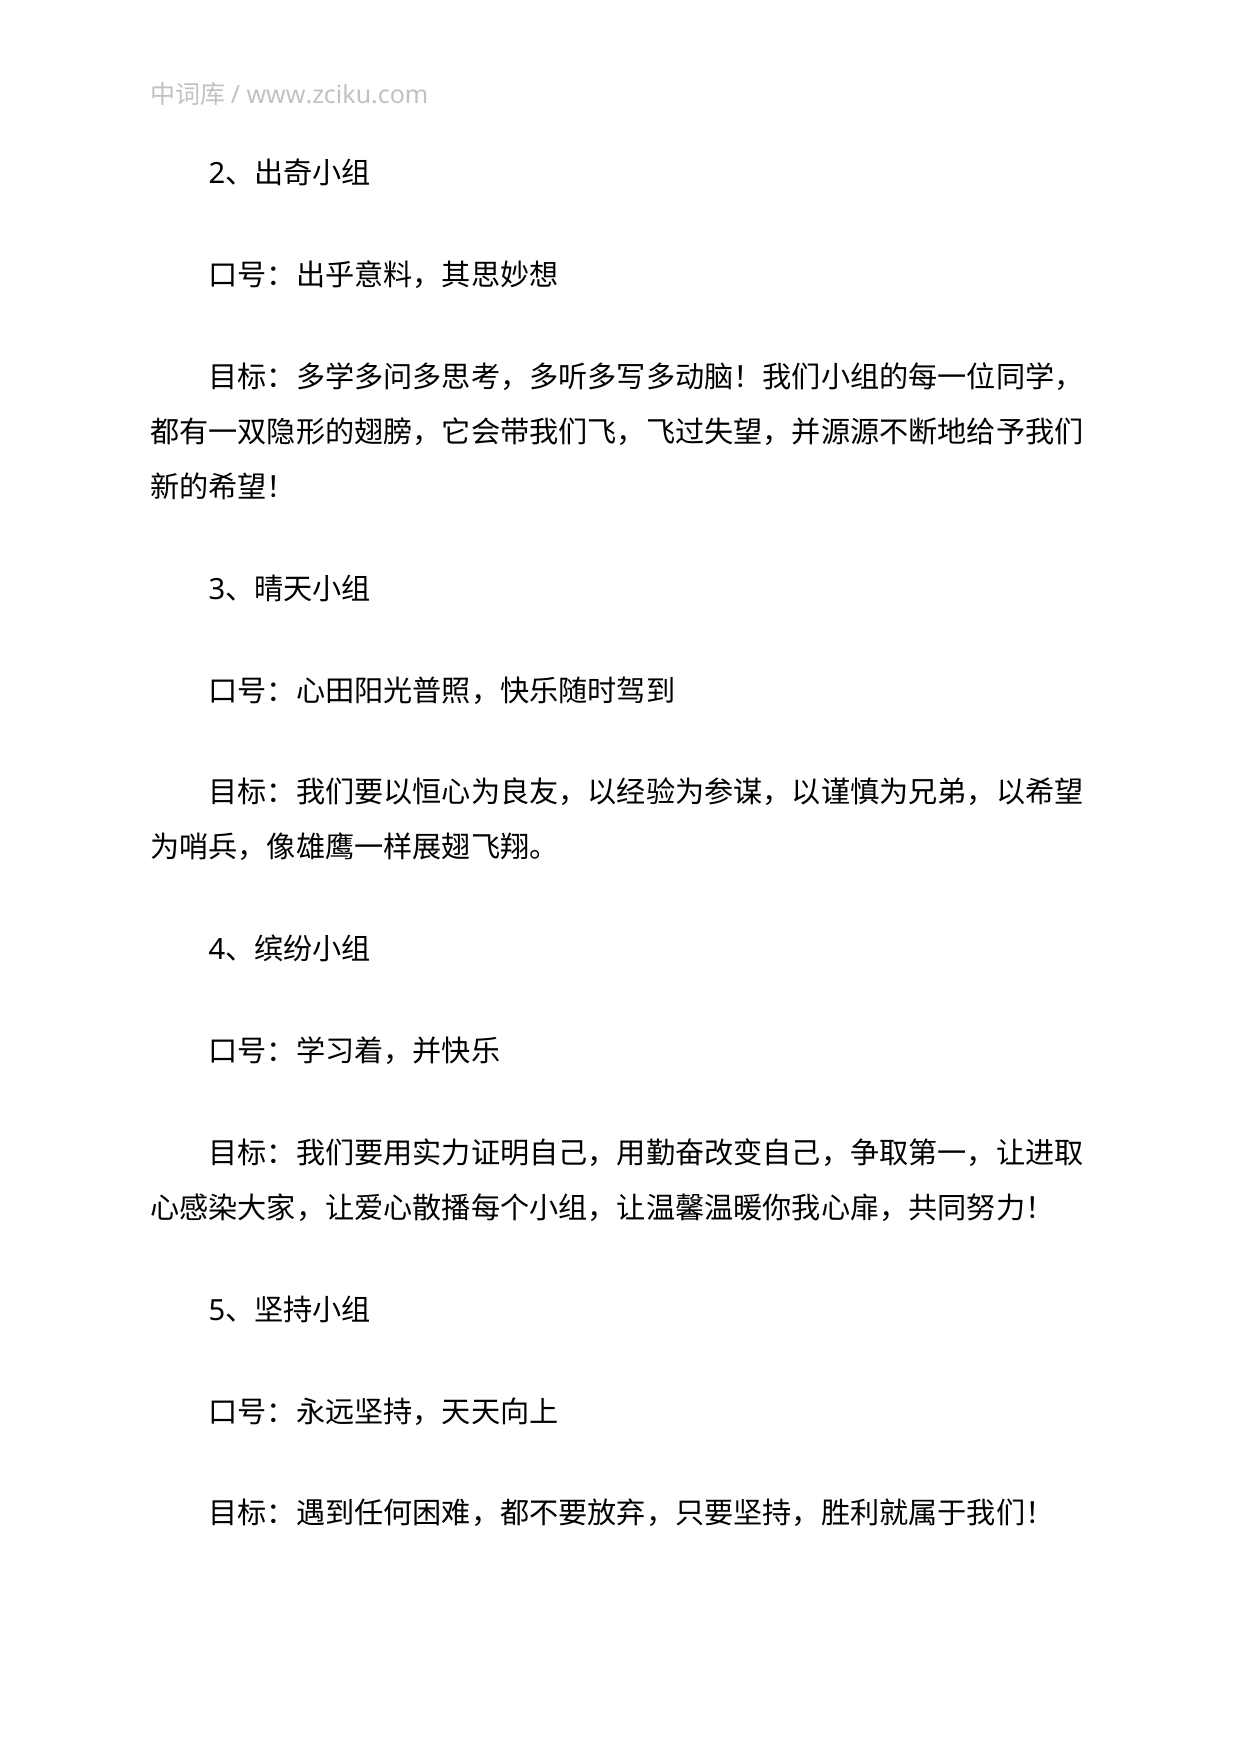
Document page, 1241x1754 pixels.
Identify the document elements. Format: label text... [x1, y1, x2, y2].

text 4、缤纷小组 [150, 926, 1090, 968]
text 口号：学习着，并快乐 [150, 1028, 1090, 1070]
text 目标：遇到任何困难，都不要放弃，只要坚持，胜利就属于我们！ [150, 1490, 1090, 1532]
text 口号：出乎意料，其思妙想 [150, 252, 1090, 294]
text 5、坚持小组 [150, 1286, 1090, 1328]
text 目标：多学多问多思考，多听多写多动脑！我们小组的每一位同学，都有一双隐形的翅膀，它会带我们飞，飞过失望，并源源不断地给予我们新的希望！ [150, 354, 1090, 506]
text 口号：心田阳光普照，快乐随时驾到 [150, 667, 1090, 709]
text 口号：永远坚持，天天向上 [150, 1388, 1090, 1430]
text 2、出奇小组 [150, 150, 1090, 192]
text 3、晴天小组 [150, 565, 1090, 608]
text 目标：我们要用实力证明自己，用勤奋改变自己，争取第一，让进取心感染大家，让爱心散播每个小组，让温馨温暖你我心扉，共同努力！ [150, 1129, 1090, 1227]
text 目标：我们要以恒心为良友，以经验为参谋，以谨慎为兄弟，以希望为哨兵，像雄鹰一样展翅飞翔。 [150, 769, 1090, 866]
